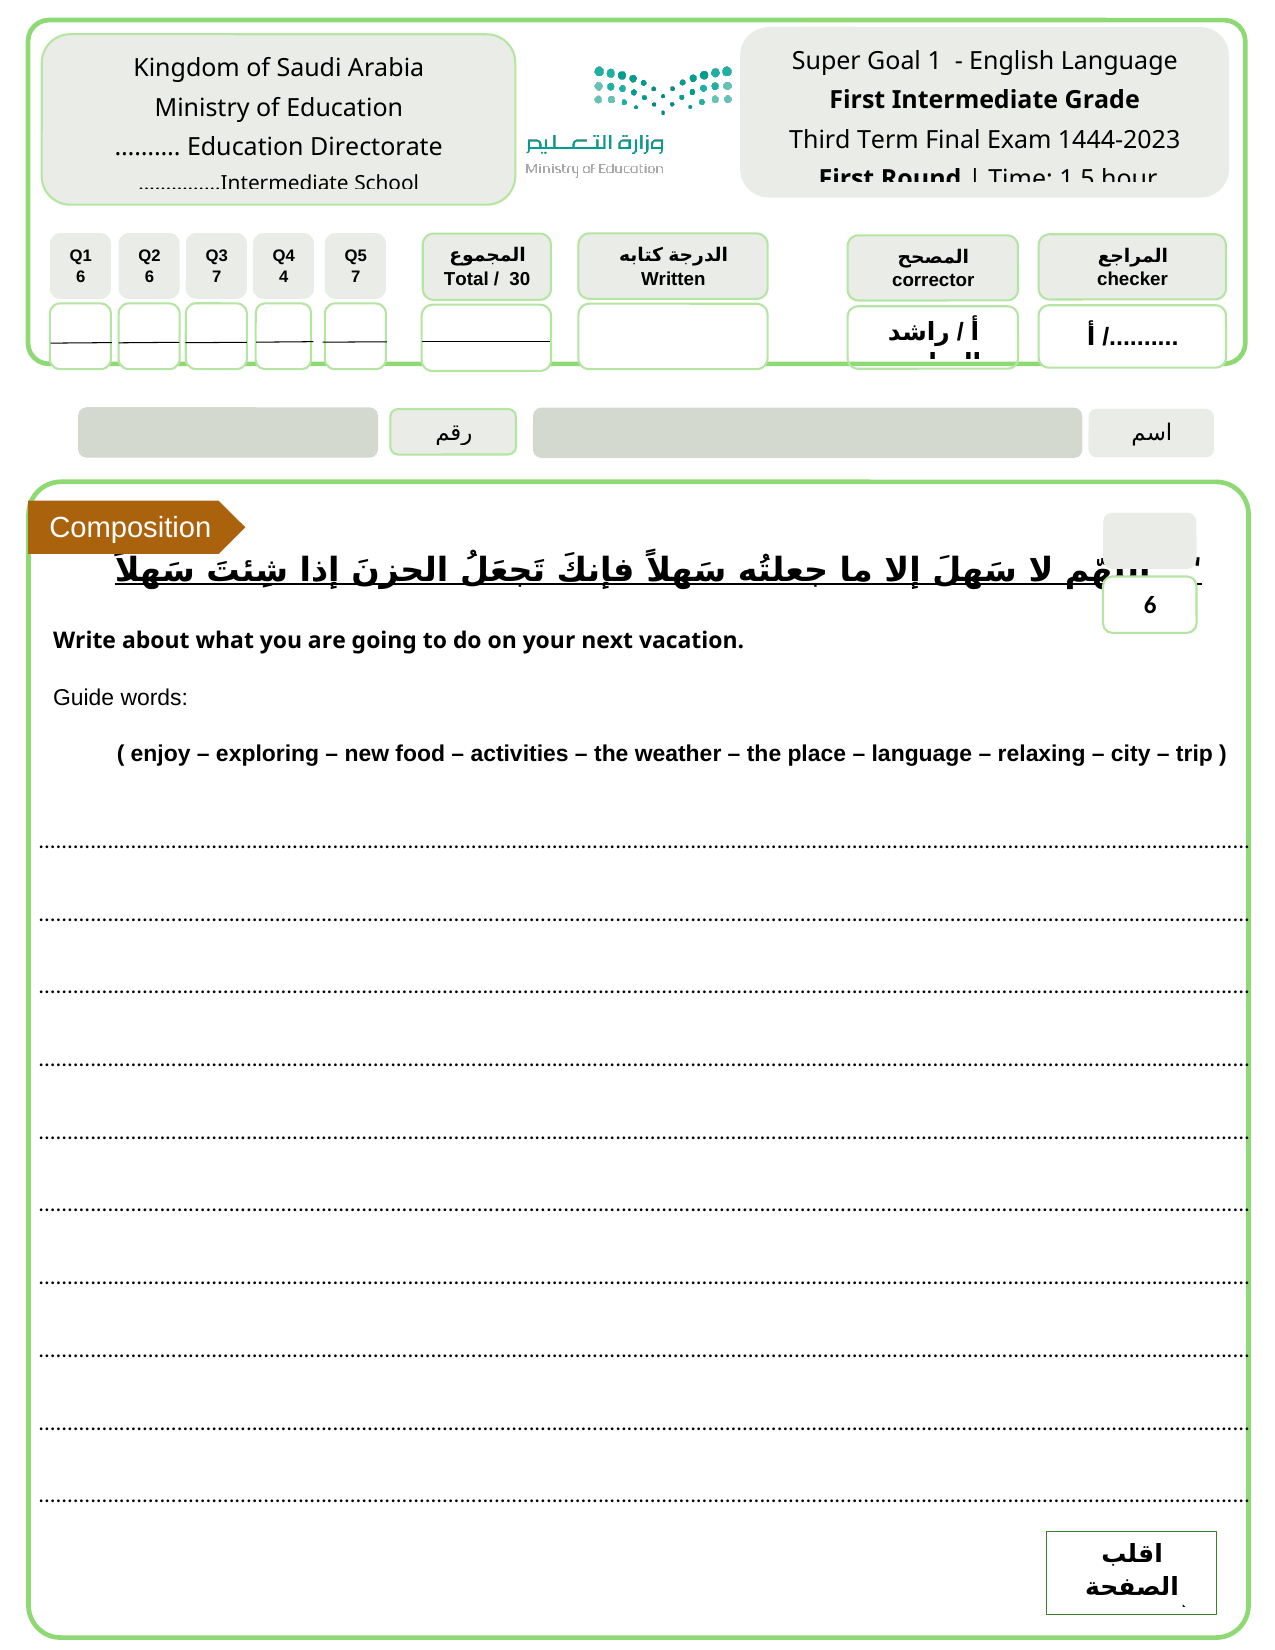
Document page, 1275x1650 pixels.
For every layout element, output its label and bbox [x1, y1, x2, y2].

picture [517, 61, 735, 184]
